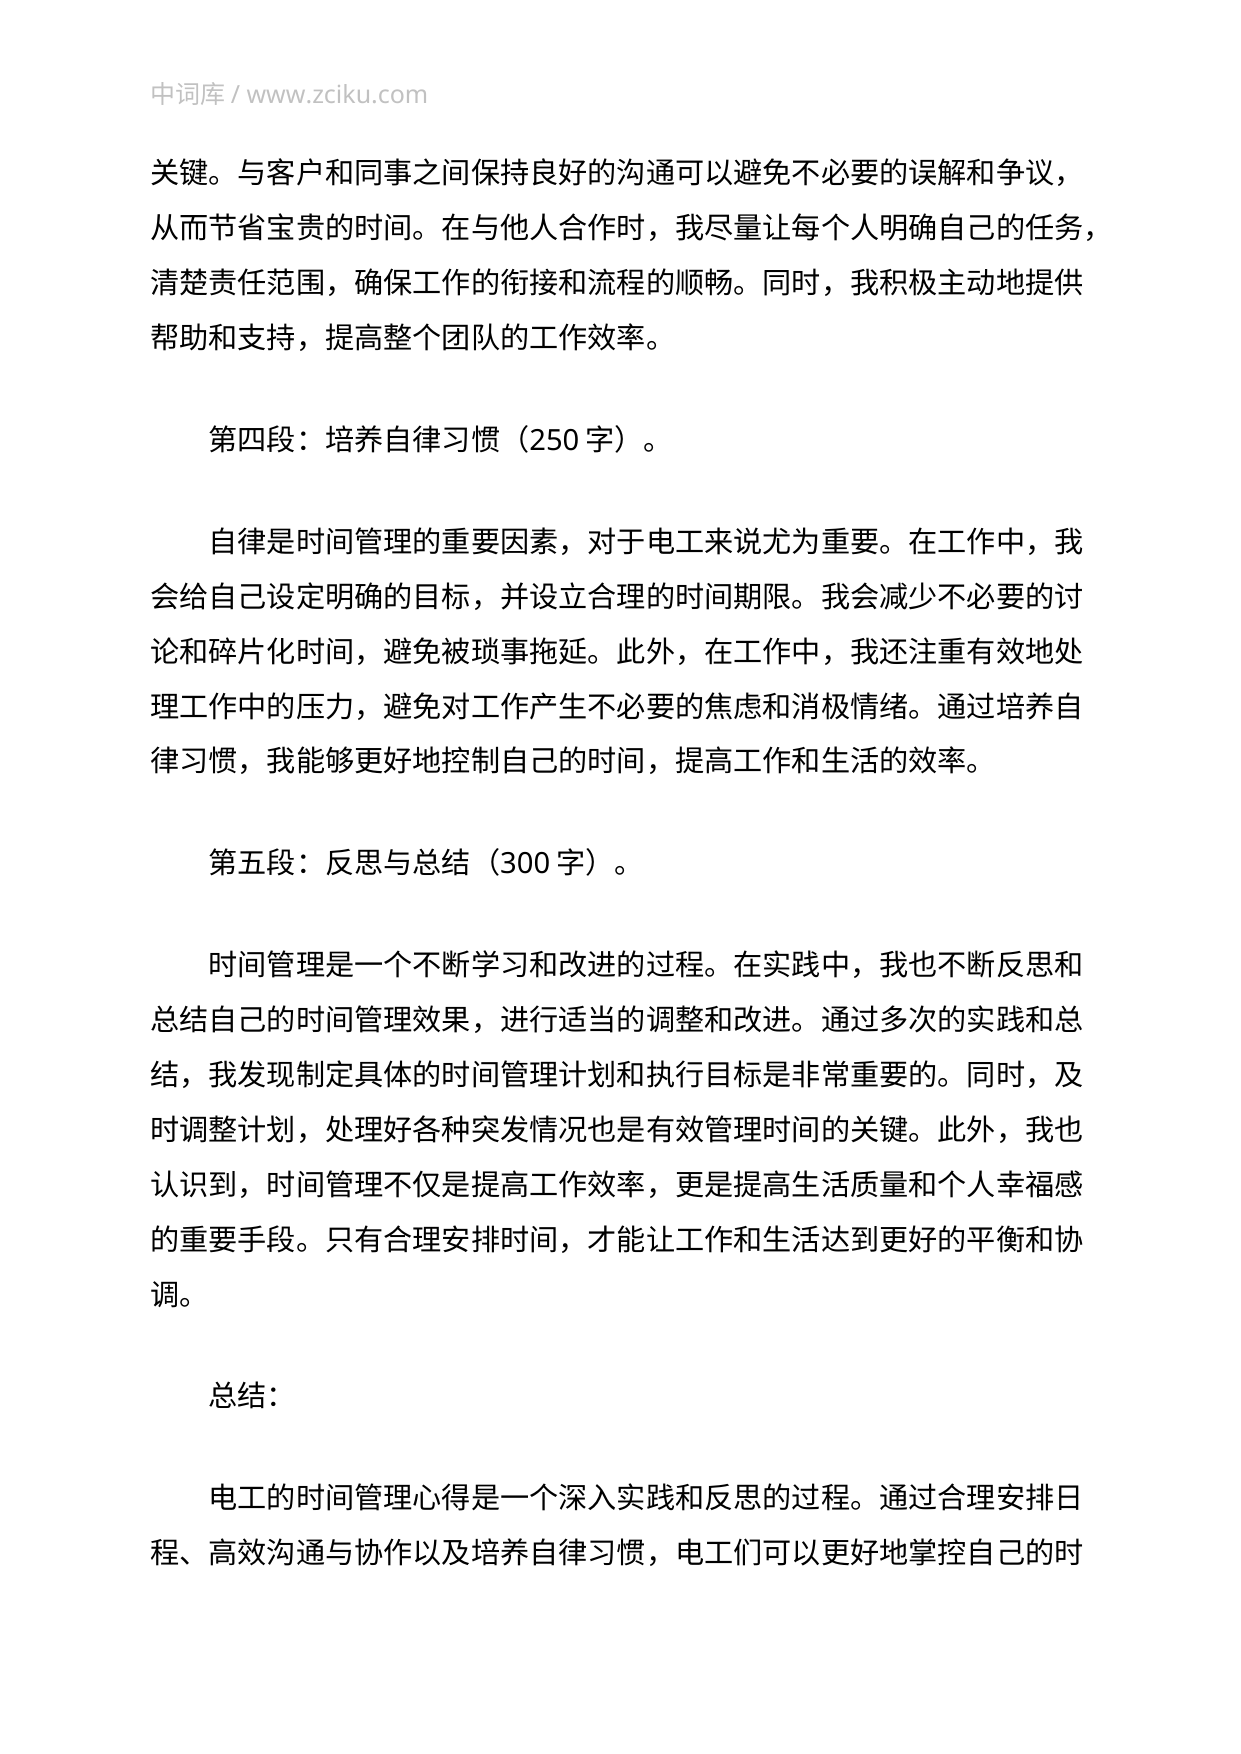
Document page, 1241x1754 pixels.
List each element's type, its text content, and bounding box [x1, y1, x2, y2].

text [150, 1475, 1090, 1572]
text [150, 150, 1090, 357]
text 第四段：培养自律习惯（250字）。 [150, 416, 1090, 459]
text 时间管理是一个不断学习和改进的过程。在实践中，我也不断反思和总结自己的时间管理效果，进行适当的调整和改进。通过多次的实践和总结，我发现制定具体的时间管理计划和执行目标是非常重要的。同时，及时调整计划，处理好各种突发情况也是有效管理时间的关键。此外，我也认识到，时间管理不仅是提高工作效率，更是提高生活质量和个人幸福感的重要手段。只有合理安排时间，才能让工作和生活达到更好的平衡和协调。 [150, 942, 1090, 1313]
text 总结： [150, 1373, 1090, 1415]
text 自律是时间管理的重要因素，对于电工来说尤为重要。在工作中，我会给自己设定明确的目标，并设立合理的时间期限。我会减少不必要的讨论和碎片化时间，避免被琐事拖延。此外，在工作中，我还注重有效地处理工作中的压力，避免对工作产生不必要的焦虑和消极情绪。通过培养自律习惯，我能够更好地控制自己的时间，提高工作和生活的效率。 [150, 518, 1090, 780]
text 第五段：反思与总结（300字）。 [150, 840, 1090, 882]
